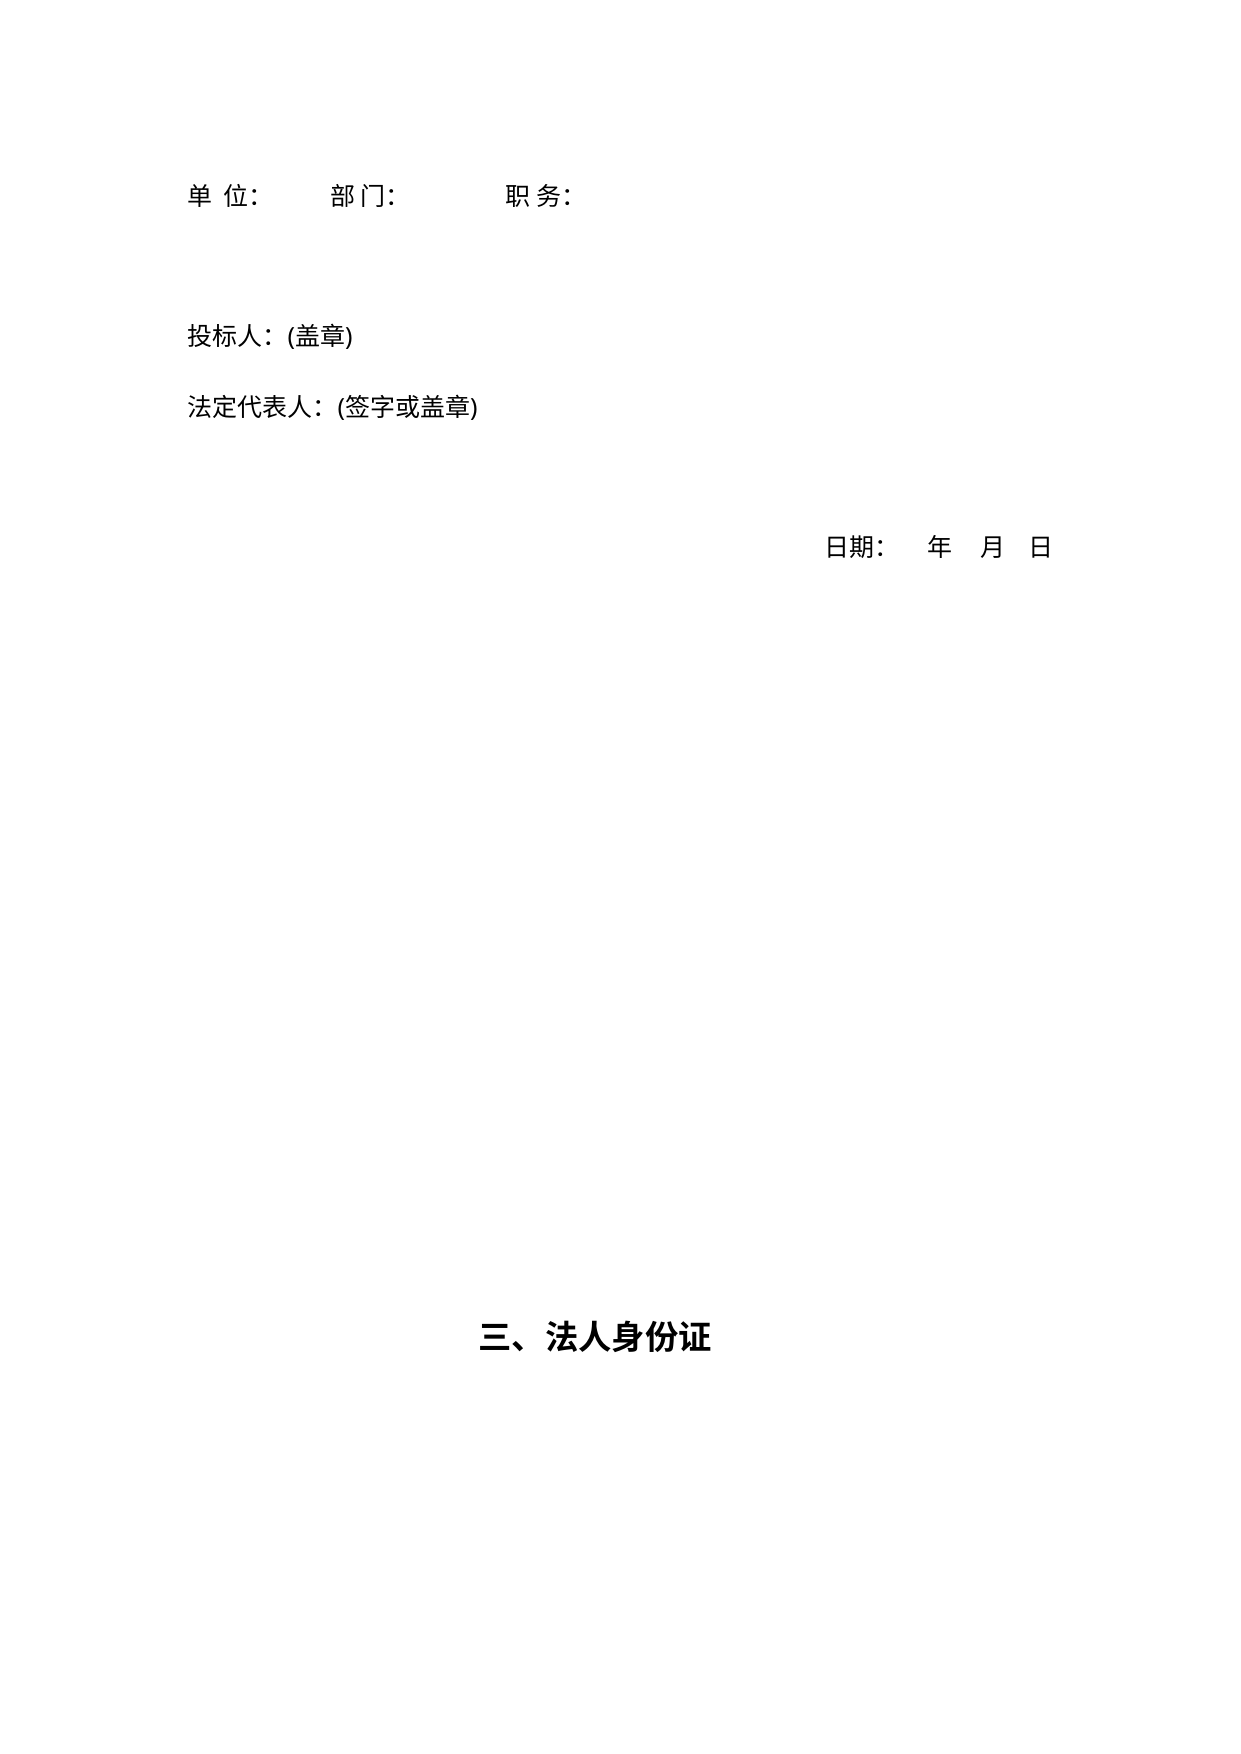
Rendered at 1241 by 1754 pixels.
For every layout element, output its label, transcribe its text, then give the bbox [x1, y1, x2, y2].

text 单 位： 部 门： 职 务： [187, 162, 1053, 227]
text 法定代表人：(签字或盖章) [187, 373, 1053, 438]
text 三、法人身份证 [187, 1311, 1002, 1359]
text 日期： 年 月 日 [187, 513, 1053, 578]
text 投标人：(盖章) [187, 302, 1053, 367]
